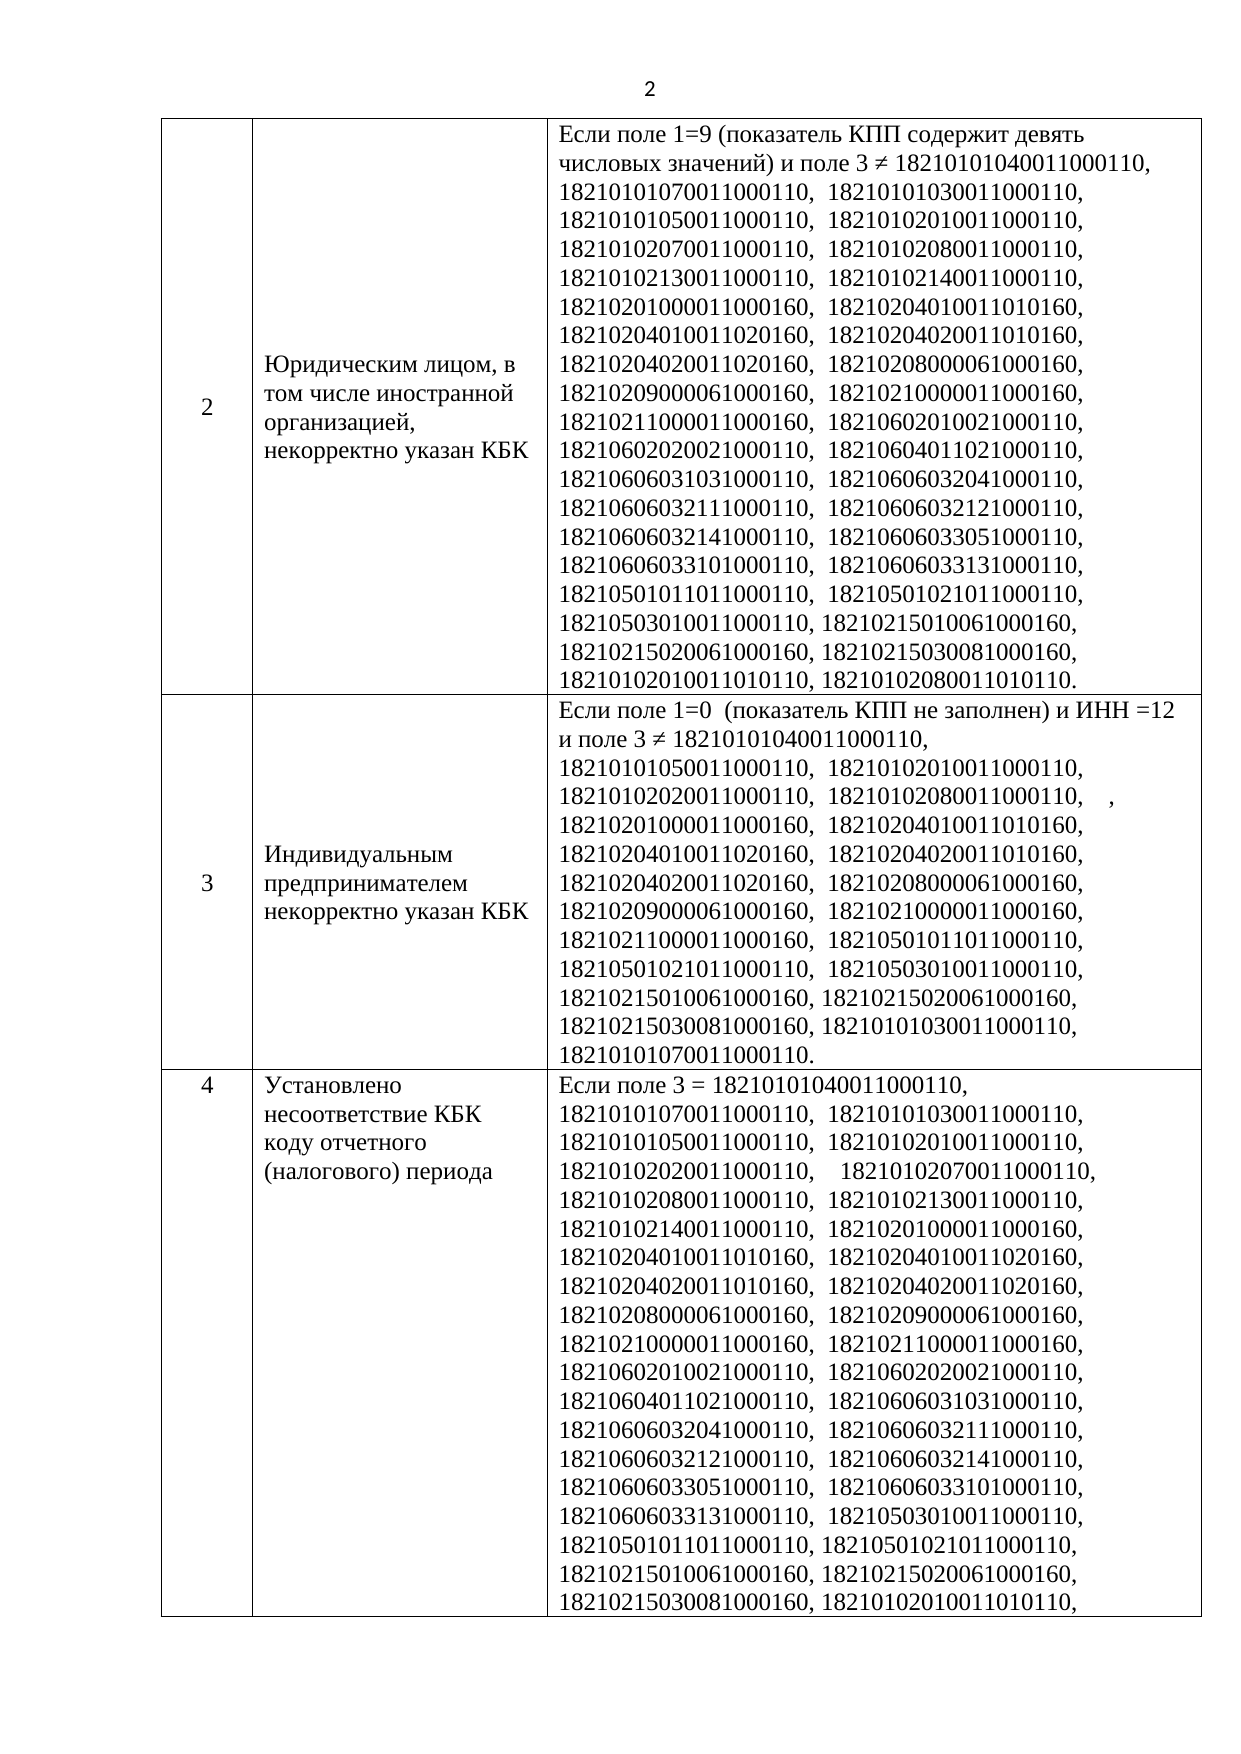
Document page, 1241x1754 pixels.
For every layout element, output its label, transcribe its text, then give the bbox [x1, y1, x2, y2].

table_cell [253, 1070, 547, 1616]
table_cell Если поле 1=9 (показатель КПП содержит девять числовых значений) и поле 3 ≠ 18210101040011000110, 18210101070011000110, 18210101030011000110, 18210101050011000110, 18210102010011000110, 18210102070011000110, 18210102080011000110, 18210102130011000110, 18210102140011000110, 18210201000011000160, 18210204010011010160, 18210204010011020160, 18210204020011010160, 18210204020011020160, 18210208000061000160, 18210209000061000160, 18210210000011000160, 18210211000011000160, 18210602010021000110, 18210602020021000110, 18210604011021000110, 18210606031031000110, 18210606032041000110, 18210606032111000110, 18210606032121000110, 18210606032141000110, 18210606033051000110, 18210606033101000110, 18210606033131000110, 18210501011011000110, 18210501021011000110, 18210503010011000110, 18210215010061000160, 18210215020061000160, 18210215030081000160, 18210102010011010110, 18210102080011010110. [548, 119, 1201, 694]
table_cell Юридическим лицом, в том числе иностранной организацией, некорректно указан КБК [253, 119, 547, 694]
table_cell 2 [162, 119, 252, 694]
table_cell 3 [162, 695, 252, 1069]
table_cell 4 [162, 1070, 252, 1616]
table_cell Если поле 1=0 (показатель КПП не заполнен) и ИНН =12 и поле 3 ≠ 18210101040011000110, 18210101050011000110, 18210102010011000110, 18210102020011000110, 18210102080011000110, , 18210201000011000160, 18210204010011010160, 18210204010011020160, 18210204020011010160, 18210204020011020160, 18210208000061000160, 18210209000061000160, 18210210000011000160, 18210211000011000160, 18210501011011000110, 18210501021011000110, 18210503010011000110, 18210215010061000160, 18210215020061000160, 18210215030081000160, 18210101030011000110, 18210101070011000110. [548, 695, 1201, 1069]
table_cell Индивидуальным предпринимателем некорректно указан КБК [253, 695, 547, 1069]
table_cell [548, 1070, 1201, 1616]
